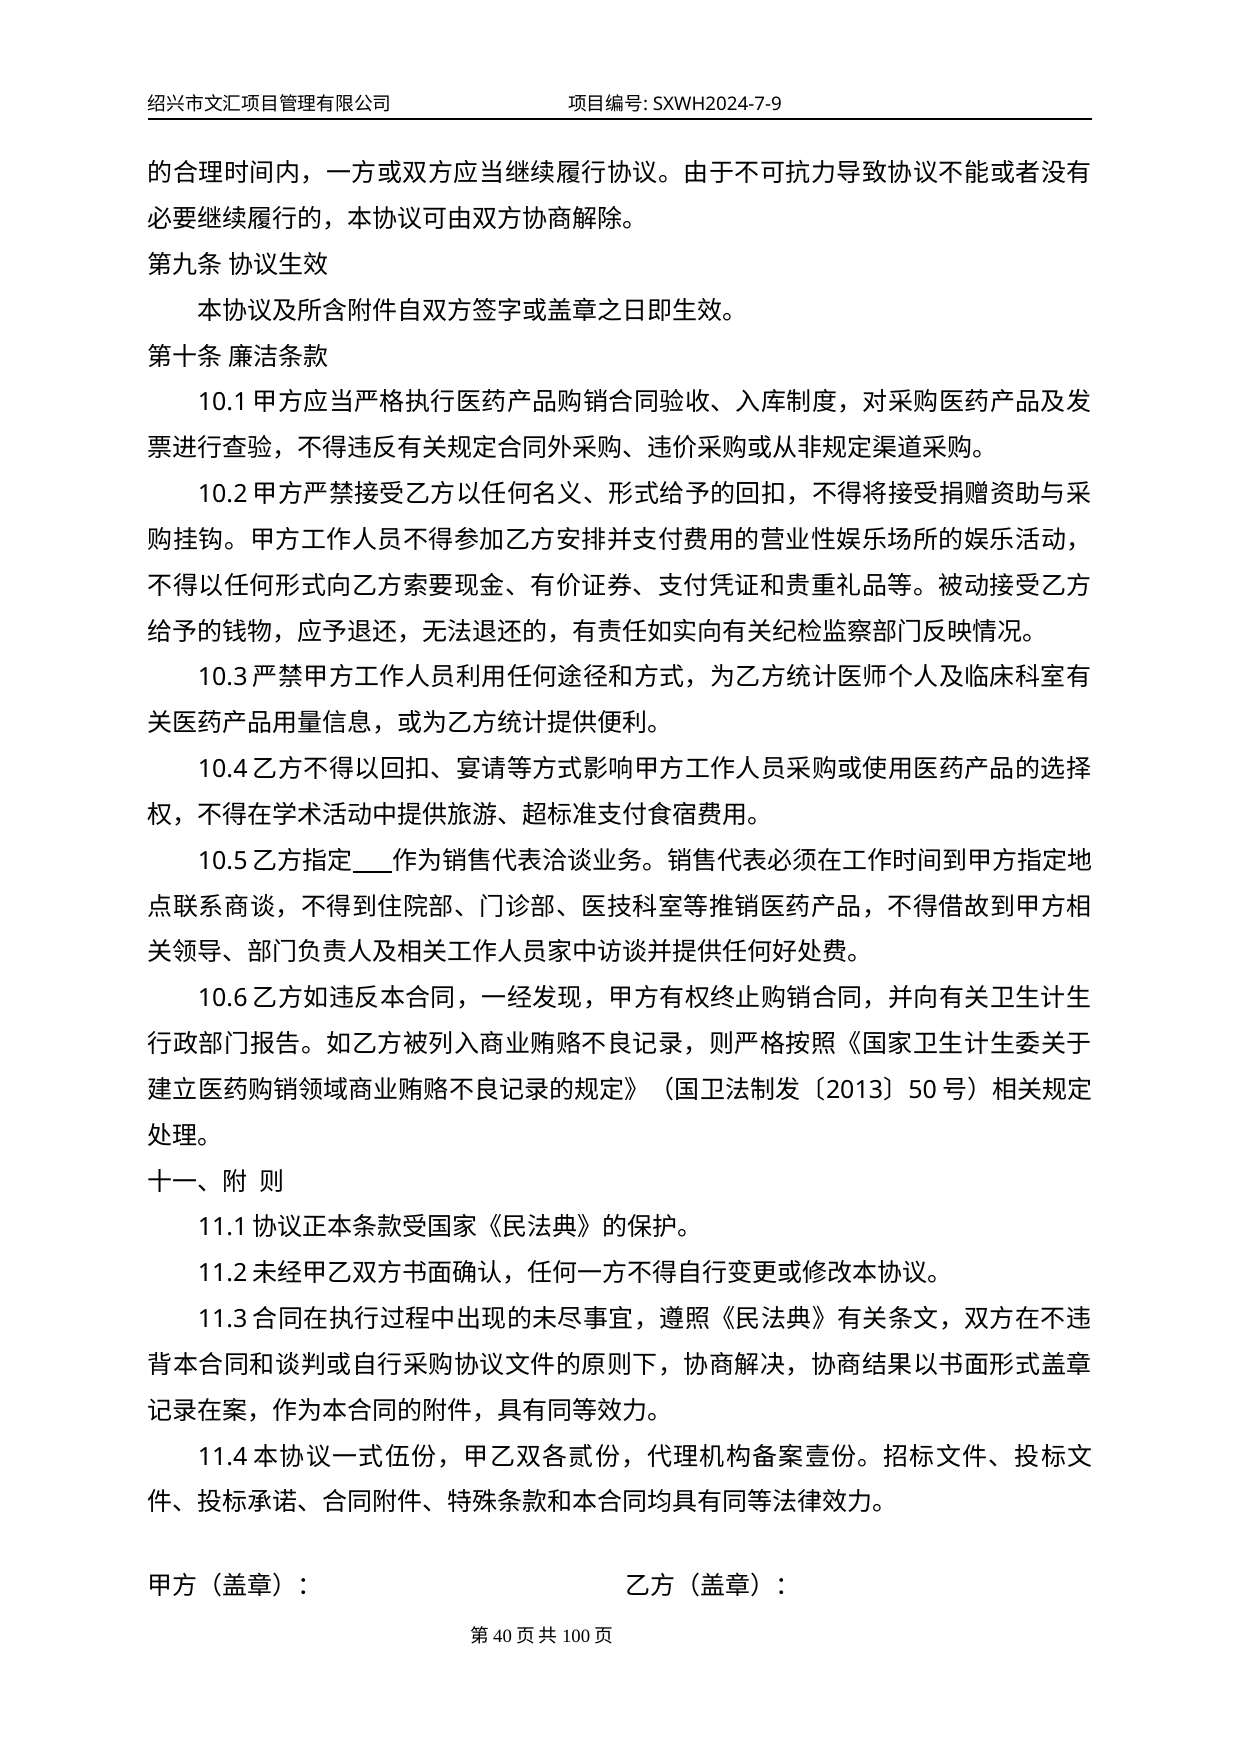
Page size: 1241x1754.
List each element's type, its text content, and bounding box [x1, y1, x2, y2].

table_header 甲方（盖章）： [148, 1566, 625, 1614]
text 10.6乙方如违反本合同，一经发现，甲方有权终止购销合同，并向有关卫生计生行政部门报告。如乙方被列入商业贿赂不良记录，则严格按照《国家卫生计生委关于建立医药购销领域商业贿赂不良记录的规定》（国卫法制发〔2013〕50号）相关规定处理。 [148, 970, 1092, 1153]
text 十一、附 则 [148, 1153, 1092, 1199]
text 11.1协议正本条款受国家《民法典》的保护。 [148, 1199, 1092, 1245]
text 10.5乙方指定 作为销售代表洽谈业务。销售代表必须在工作时间到甲方指定地点联系商谈，不得到住院部、门诊部、医技科室等推销医药产品，不得借故到甲方相关领导、部门负责人及相关工作人员家中访谈并提供任何好处费。 [148, 832, 1092, 970]
text 10.3严禁甲方工作人员利用任何途径和方式，为乙方统计医师个人及临床科室有关医药产品用量信息，或为乙方统计提供便利。 [148, 649, 1092, 741]
text 10.4乙方不得以回扣、宴请等方式影响甲方工作人员采购或使用医药产品的选择权，不得在学术活动中提供旅游、超标准支付食宿费用。 [148, 741, 1092, 832]
text 11.4本协议一式伍份，甲乙双各贰份，代理机构备案壹份。招标文件、投标文件、投标承诺、合同附件、特殊条款和本合同均具有同等法律效力。 [148, 1428, 1092, 1520]
text 11.2未经甲乙双方书面确认，任何一方不得自行变更或修改本协议。 [148, 1245, 1092, 1291]
text 11.3合同在执行过程中出现的未尽事宜，遵照《民法典》有关条文，双方在不违背本合同和谈判或自行采购协议文件的原则下，协商解决，协商结果以书面形式盖章记录在案，作为本合同的附件，具有同等效力。 [148, 1291, 1092, 1428]
text 本协议及所含附件自双方签字或盖章之日即生效。 [148, 282, 1092, 328]
text 第十条 廉洁条款 [148, 328, 1092, 374]
text 10.1甲方应当严格执行医药产品购销合同验收、入库制度，对采购医药产品及发票进行查验，不得违反有关规定合同外采购、违价采购或从非规定渠道采购。 [148, 374, 1092, 466]
text 10.2甲方严禁接受乙方以任何名义、形式给予的回扣，不得将接受捐赠资助与采购挂钩。甲方工作人员不得参加乙方安排并支付费用的营业性娱乐场所的娱乐活动，不得以任何形式向乙方索要现金、有价证券、支付凭证和贵重礼品等。被动接受乙方给予的钱物，应予退还，无法退还的，有责任如实向有关纪检监察部门反映情况。 [148, 466, 1092, 649]
text 第九条 协议生效 [148, 237, 1092, 282]
table_header 乙方（盖章）： [625, 1566, 1092, 1614]
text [148, 145, 1092, 237]
